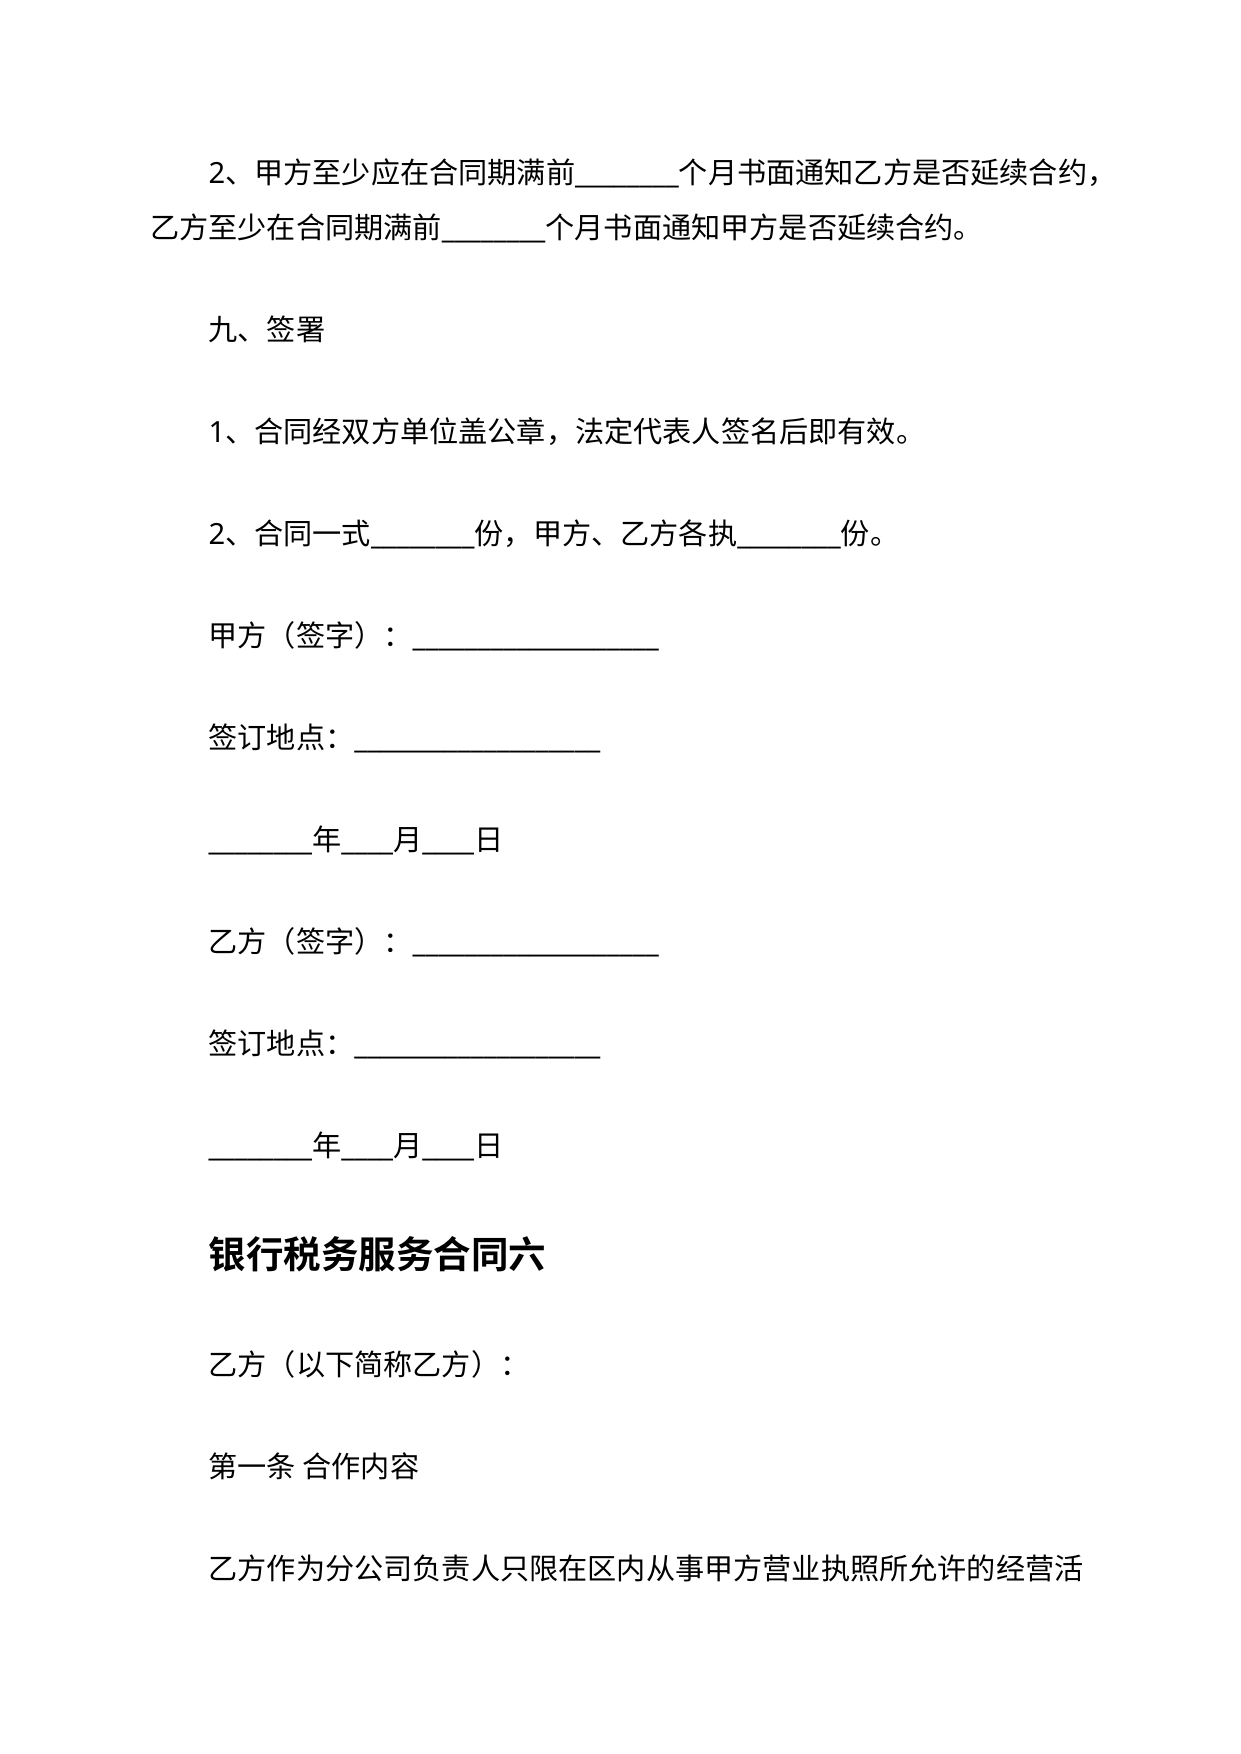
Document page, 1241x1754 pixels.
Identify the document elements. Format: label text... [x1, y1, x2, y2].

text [150, 1546, 1090, 1588]
text 乙方（签字）：___________________ [150, 919, 1090, 961]
text 甲方（签字）：___________________ [150, 613, 1090, 655]
text 第一条 合作内容 [150, 1444, 1090, 1486]
text 2、合同一式________份，甲方、乙方各执________份。 [150, 511, 1090, 553]
text ________年____月____日 [150, 1123, 1090, 1165]
text 签订地点：___________________ [150, 1021, 1090, 1063]
text 乙方（以下简称乙方）： [150, 1342, 1090, 1384]
text 2、甲方至少应在合同期满前________个月书面通知乙方是否延续合约，乙方至少在合同期满前________个月书面通知甲方是否延续合约。 [150, 150, 1090, 247]
text 签订地点：___________________ [150, 715, 1090, 757]
text 1、合同经双方单位盖公章，法定代表人签名后即有效。 [150, 409, 1090, 451]
text ________年____月____日 [150, 817, 1090, 859]
text 银行税务服务合同六 [150, 1224, 1090, 1279]
text 九、签署 [150, 307, 1090, 349]
